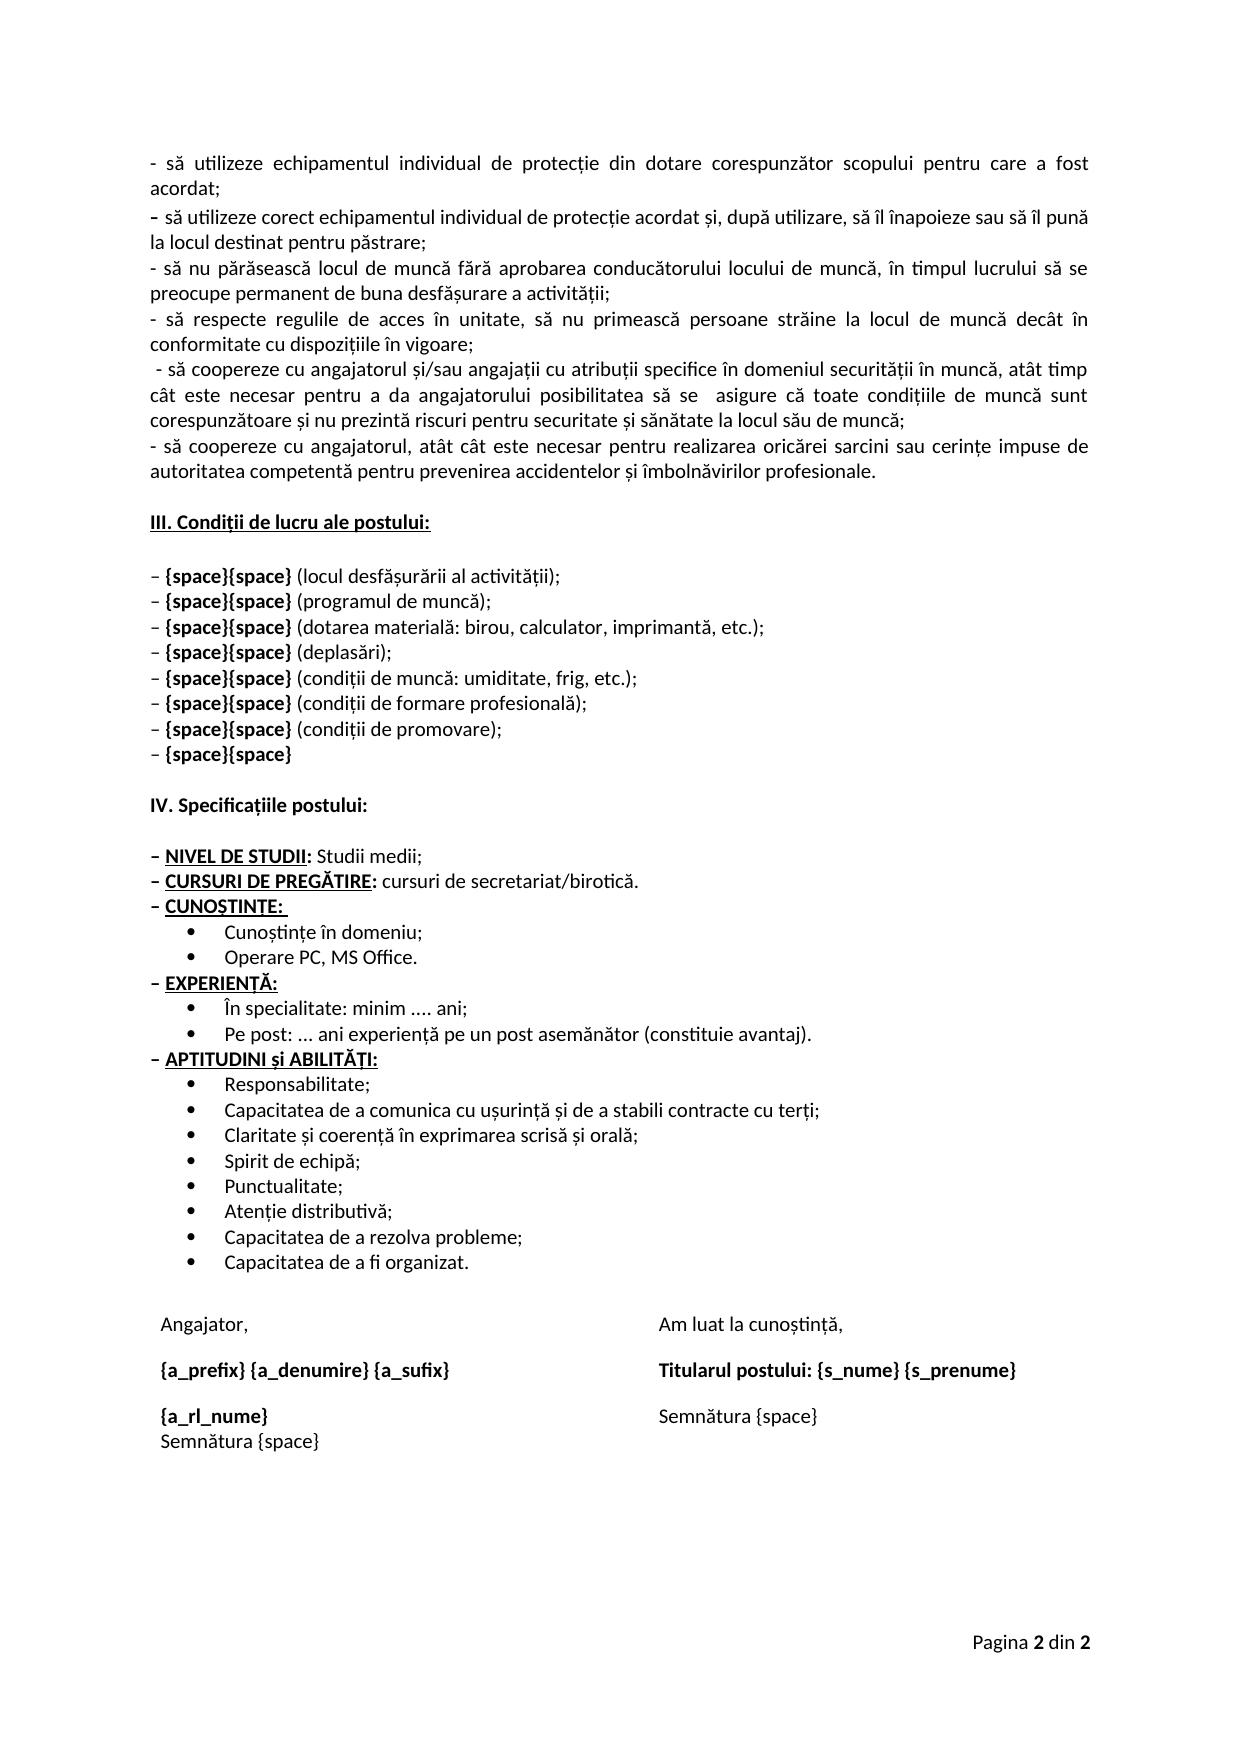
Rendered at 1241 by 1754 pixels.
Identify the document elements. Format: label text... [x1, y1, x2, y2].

text – EXPERIENȚĂ: [150, 970, 1090, 995]
text - să utilizeze echipamentul individual de protecție din dotare corespunzător scopului pentru care a fost acordat; [150, 150, 1090, 201]
list În specialitate: minim .... ani; [187, 995, 1090, 1021]
text – CUNOȘTINȚE: [150, 894, 1090, 919]
text - să utilizeze corect echipamentul individual de protecție acordat și, după utilizare, să îl înapoieze sau să îl pună la locul destinat pentru păstrare; [150, 201, 1090, 255]
text - să respecte regulile de acces în unitate, să nu primească persoane străine la locul de muncă decât în conformitate cu dispozițiile în vigoare; [150, 306, 1090, 357]
text - să coopereze cu angajatorul și/sau angajații cu atribuții specifice în domeniul securității în muncă, atât timp cât este necesar pentru a da angajatorului posibilitatea să se asigure că toate condițiile de muncă sunt corespunzătoare și nu prezintă riscuri pentru securitate și sănătate la locul său de muncă; [150, 357, 1090, 433]
list Punctualitate; [187, 1173, 1090, 1199]
list Capacitatea de a fi organizat. [187, 1249, 1090, 1275]
list Capacitatea de a rezolva probleme; [187, 1224, 1090, 1249]
list Atenție distributivă; [187, 1199, 1090, 1224]
list Cunoștințe în domeniu; [187, 919, 1090, 944]
text – APTITUDINI și ABILITĂȚI: [150, 1046, 1090, 1072]
list Capacitatea de a comunica cu ușurință și de a stabili contracte cu terți; [187, 1097, 1090, 1122]
table_cell Semnătura {space} [648, 1393, 1091, 1464]
list Spirit de echipă; [187, 1148, 1090, 1173]
list Claritate și coerență în exprimarea scrisă și orală; [187, 1122, 1090, 1148]
list Responsabilitate; [187, 1072, 1090, 1097]
text III. Condiții de lucru ale postului: [150, 509, 1090, 534]
text - să nu părăsească locul de muncă fără aprobarea conducătorului locului de muncă, în timpul lucrului să se preocupe permanent de buna desfășurare a activității; [150, 255, 1090, 306]
table_cell Titularul postului: {s_nume} {s_prenume} [648, 1347, 1091, 1393]
list Operare PC, MS Office. [187, 944, 1090, 970]
table_cell {a_prefix} {a_denumire} {a_sufix} [150, 1347, 648, 1393]
text IV. Specificațiile postului: [150, 792, 1090, 817]
list Pe post: ... ani experiență pe un post asemănător (constituie avantaj). [187, 1021, 1090, 1046]
text – {space}{space} (locul desfășurării al activității); – {space}{space} (programul de muncă); – {space}{space} (dotarea materială: birou, calculator, imprimantă, etc.); – {space}{space} (deplasări); – {space}{space} (condiții de muncă: umiditate, frig, etc.); – {space}{space} (condiții de formare profesională); – {space}{space} (condiții de promovare); – {space}{space} [150, 563, 1090, 767]
table_header Angajator, [150, 1300, 648, 1347]
text – NIVEL DE STUDII: Studii medii; – CURSURI DE PREGĂTIRE: cursuri de secretariat/birotică. [150, 843, 1090, 894]
table_cell {a_rl_nume} Semnătura {space} [150, 1393, 648, 1464]
text - să coopereze cu angajatorul, atât cât este necesar pentru realizarea oricărei sarcini sau cerințe impuse de autoritatea competentă pentru prevenirea accidentelor și îmbolnăvirilor profesionale. [150, 433, 1090, 484]
table_header Am luat la cunoștință, [648, 1300, 1091, 1347]
